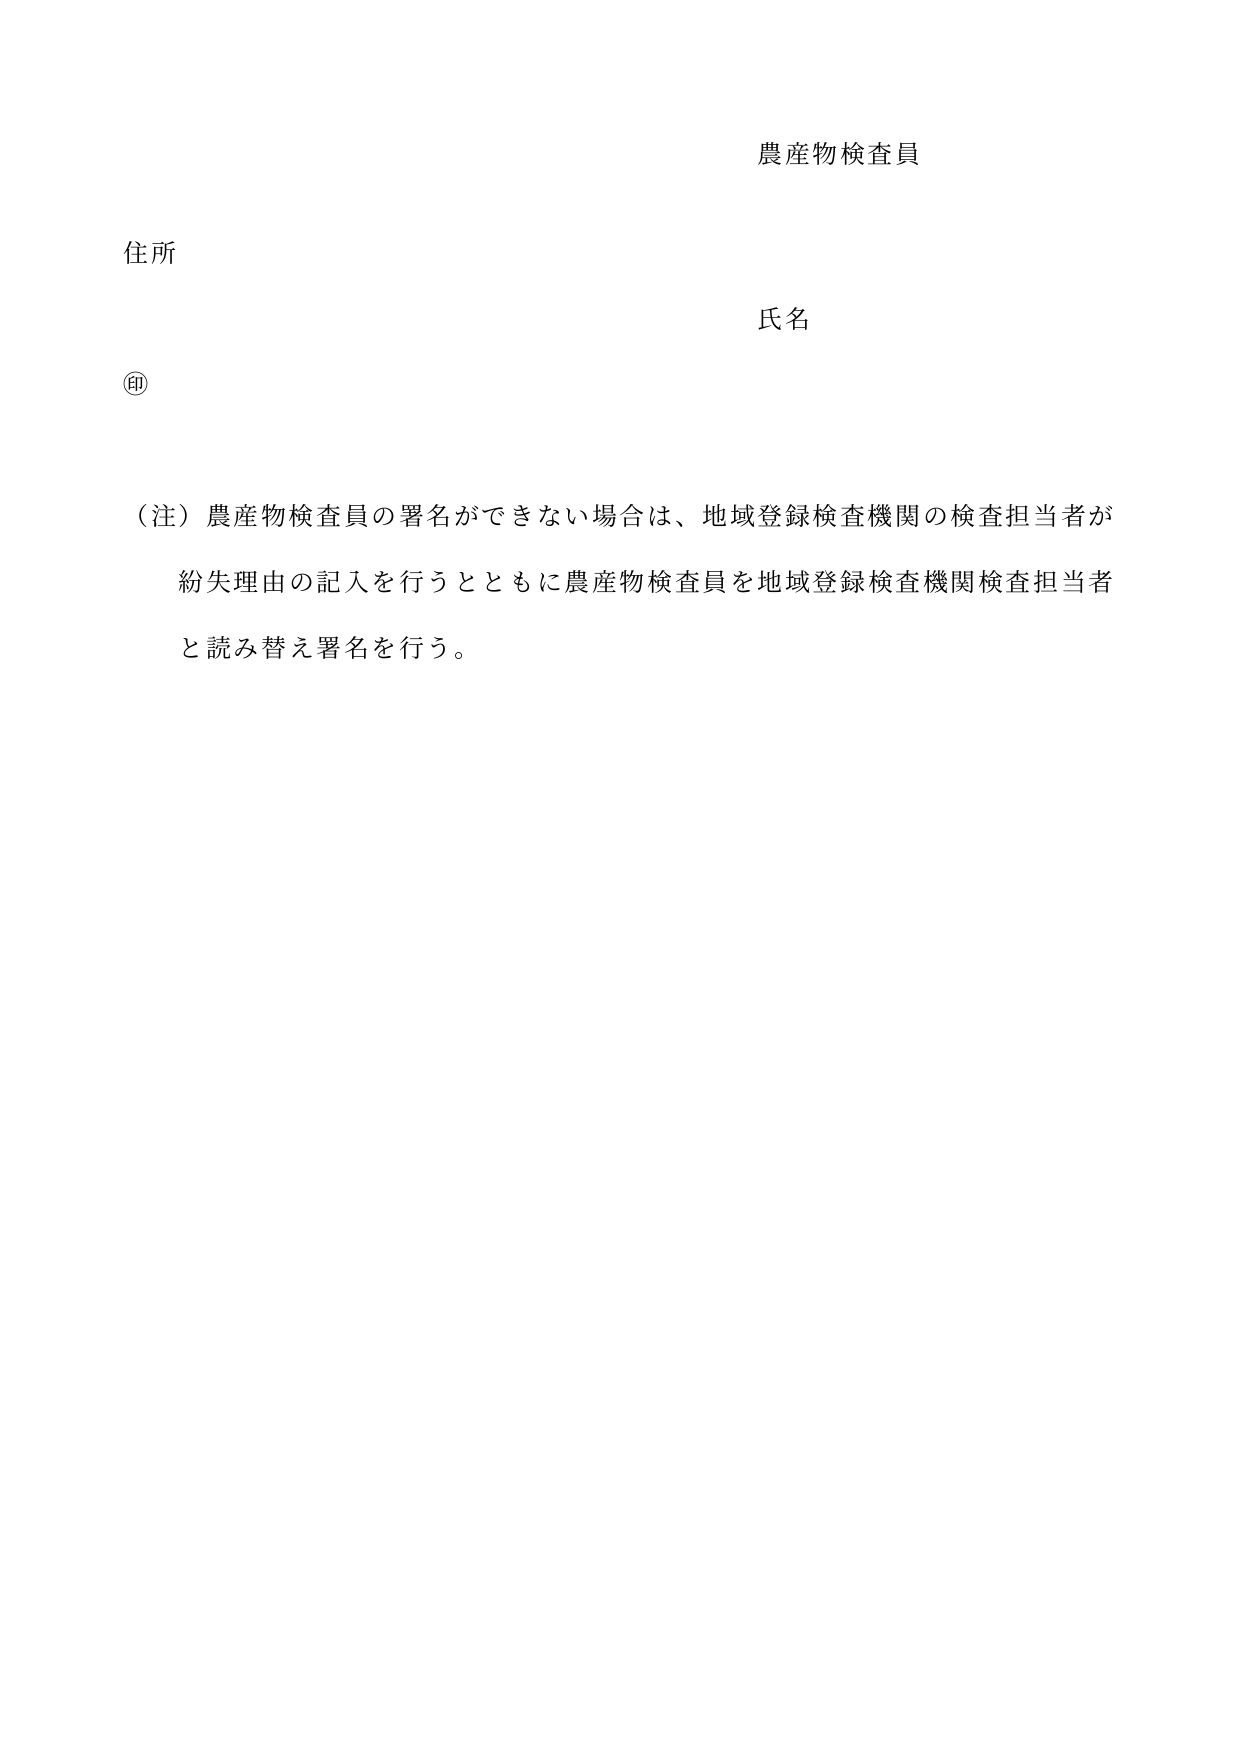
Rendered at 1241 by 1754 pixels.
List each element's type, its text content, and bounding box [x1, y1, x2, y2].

text 農産物検査員 [123, 120, 1117, 186]
text 住所 [123, 186, 1117, 284]
text （注）農産物検査員の署名ができない場合は、地域登録検査機関の検査担当者が紛失理由の記入を行うとともに農産物検査員を地域登録検査機関検査担当者と読み替え署名を行う。 [123, 482, 1117, 679]
text 氏名 ㊞ [123, 284, 1117, 416]
